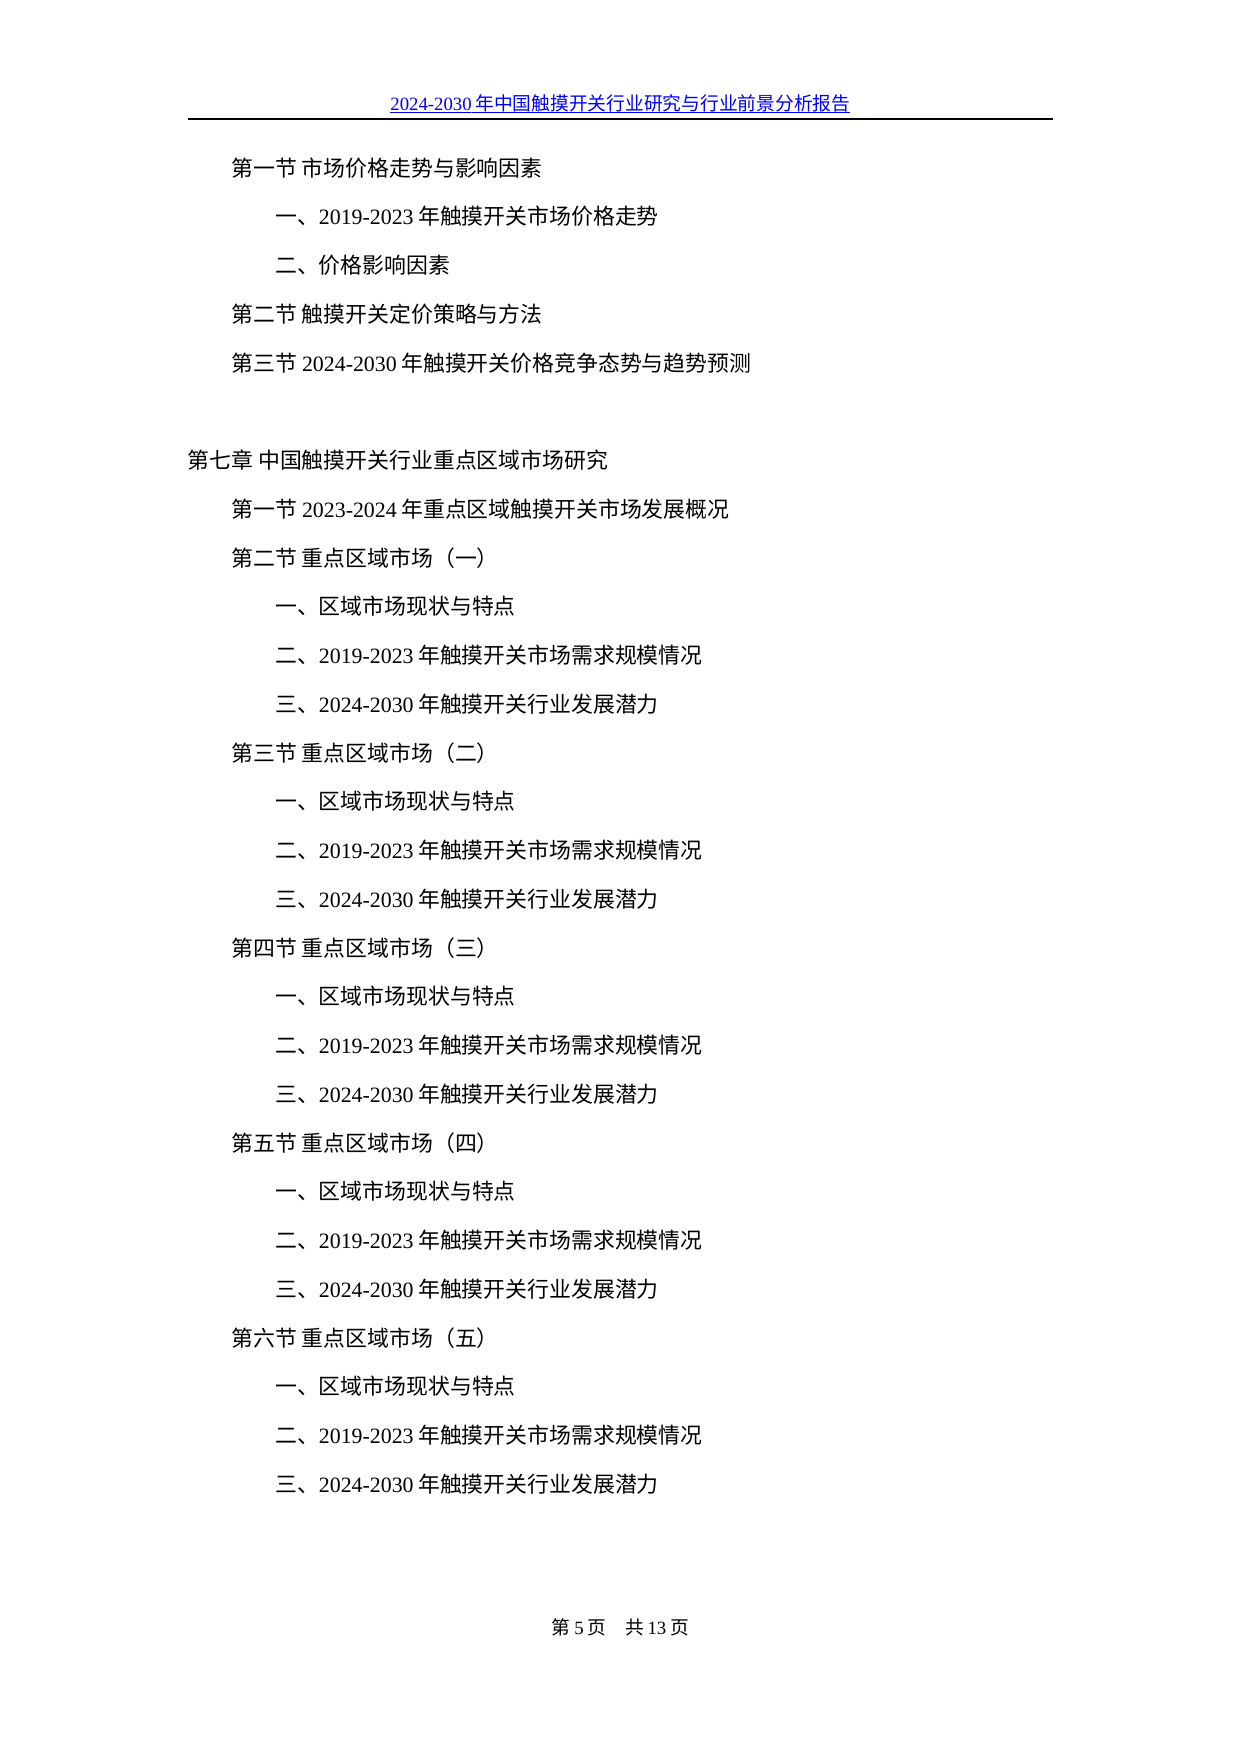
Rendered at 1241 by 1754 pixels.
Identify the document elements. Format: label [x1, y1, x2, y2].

text [187, 150, 1053, 1499]
